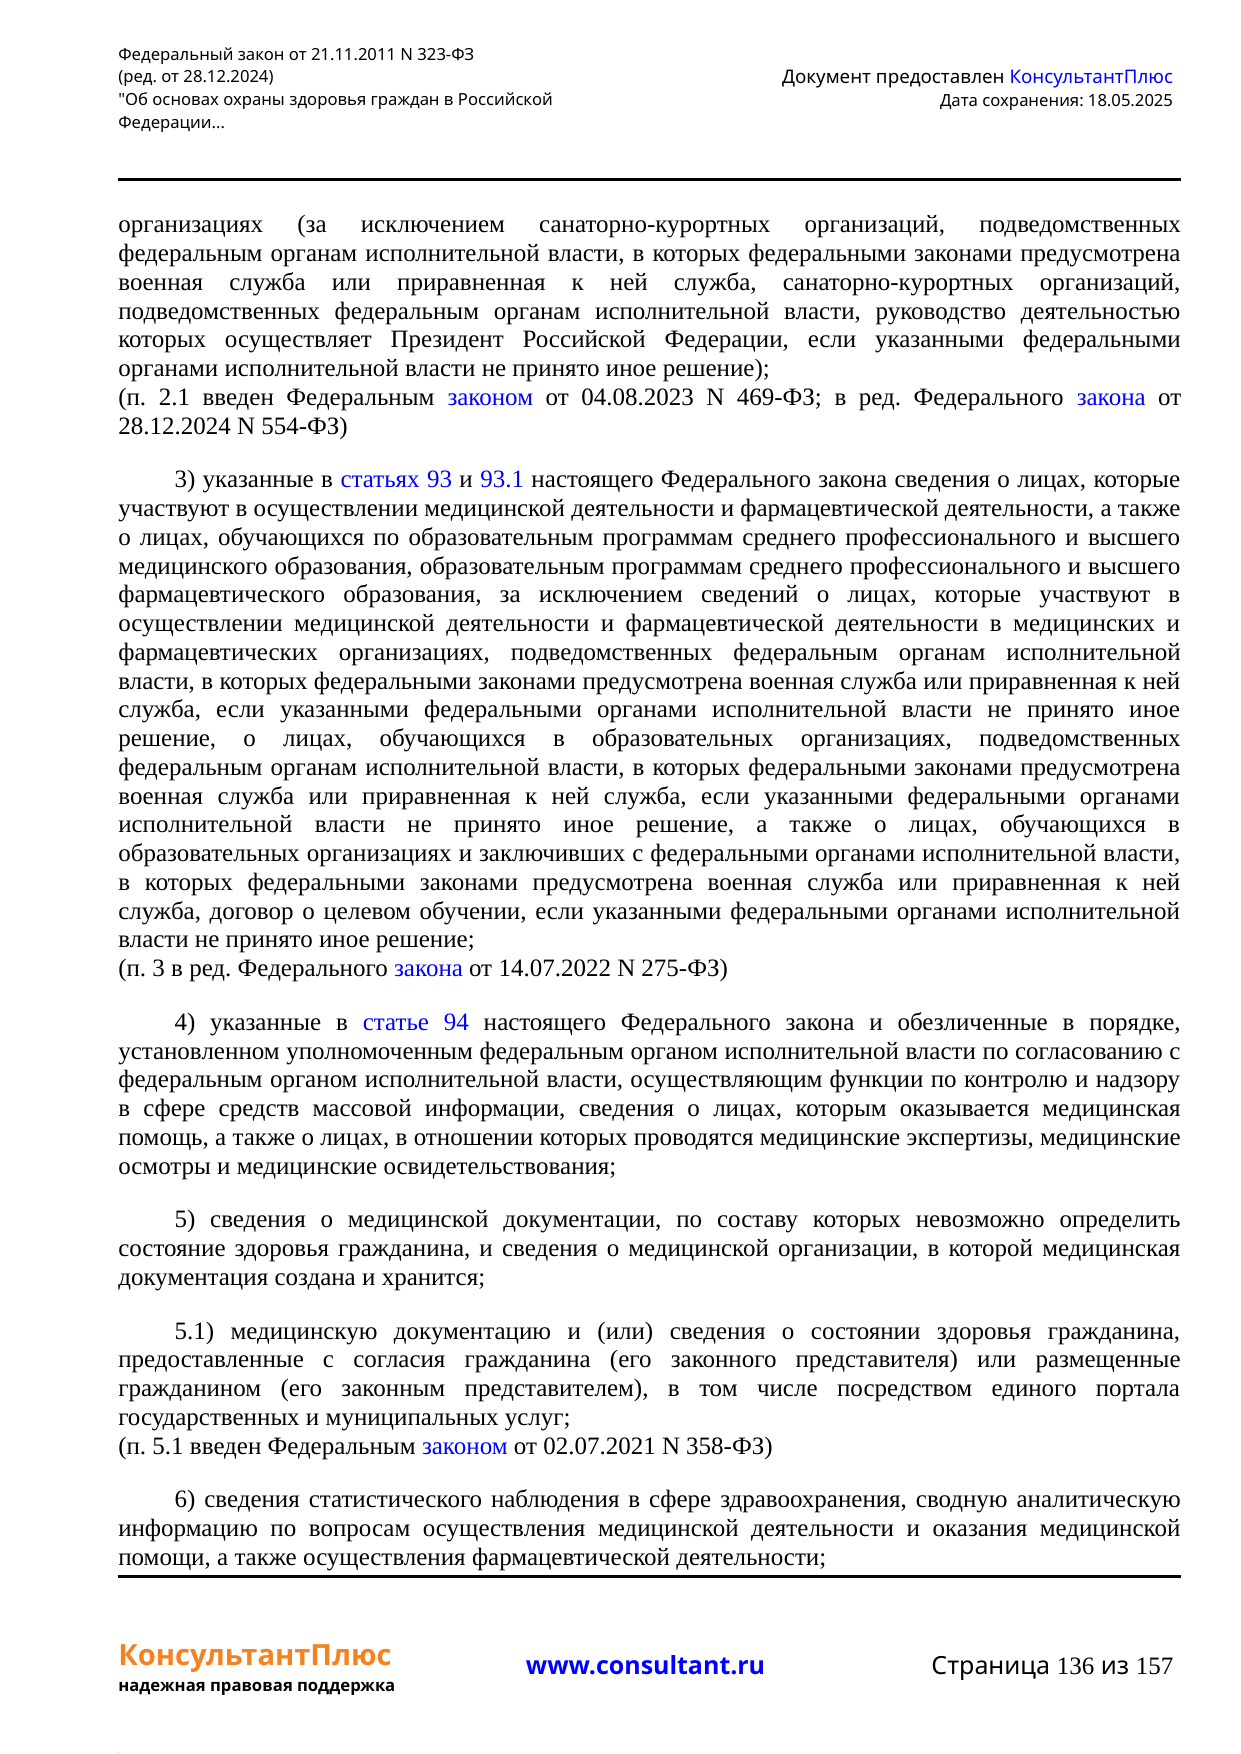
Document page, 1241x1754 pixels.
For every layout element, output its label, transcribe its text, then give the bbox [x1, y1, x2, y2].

text (п. 5.1 введен Федеральным законом от 02.07.2021 N 358-ФЗ) [118, 1431, 1181, 1459]
text 5.1) медицинскую документацию и (или) сведения о состоянии здоровья гражданина, предоставленные с согласия гражданина (его законного представителя) или размещенные гражданином (его законным представителем), в том числе посредством единого портала государственных и муниципальных услуг; [118, 1316, 1181, 1431]
text 3) указанные в статьях 93 и 93.1 настоящего Федерального закона сведения о лицах, которые участвуют в осуществлении медицинской деятельности и фармацевтической деятельности, а также о лицах, обучающихся по образовательным программам среднего профессионального и высшего медицинского образования, образовательным программам среднего профессионального и высшего фармацевтического образования, за исключением сведений о лицах, которые участвуют в осуществлении медицинской деятельности и фармацевтической деятельности в медицинских и фармацевтических организациях, подведомственных федеральным органам исполнительной власти, в которых федеральными законами предусмотрена военная служба или приравненная к ней служба, если указанными федеральными органами исполнительной власти не принято иное решение, о лицах, обучающихся в образовательных организациях, подведомственных федеральным органам исполнительной власти, в которых федеральными законами предусмотрена военная служба или приравненная к ней служба, если указанными федеральными органами исполнительной власти не принято иное решение, а также о лицах, обучающихся в образовательных организациях и заключивших с федеральными органами исполнительной власти, в которых федеральными законами предусмотрена военная служба или приравненная к ней служба, договор о целевом обучении, если указанными федеральными органами исполнительной власти не принято иное решение; [118, 464, 1181, 953]
text 4) указанные в статье 94 настоящего Федерального закона и обезличенные в порядке, установленном уполномоченным федеральным органом исполнительной власти по согласованию с федеральным органом исполнительной власти, осуществляющим функции по контролю и надзору в сфере средств массовой информации, сведения о лицах, которым оказывается медицинская помощь, а также о лицах, в отношении которых проводятся медицинские экспертизы, медицинские осмотры и медицинские освидетельствования; [118, 1007, 1181, 1179]
text 6) сведения статистического наблюдения в сфере здравоохранения, сводную аналитическую информацию по вопросам осуществления медицинской деятельности и оказания медицинской помощи, а также осуществления фармацевтической деятельности; [118, 1484, 1181, 1571]
text (п. 2.1 введен Федеральным законом от 04.08.2023 N 469-ФЗ; в ред. Федерального закона от 28.12.2024 N 554-ФЗ) [118, 382, 1181, 439]
text (п. 3 в ред. Федерального закона от 14.07.2022 N 275-ФЗ) [118, 953, 1181, 982]
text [118, 209, 1181, 382]
text 5) сведения о медицинской документации, по составу которых невозможно определить состояние здоровья гражданина, и сведения о медицинской организации, в которой медицинская документация создана и хранится; [118, 1204, 1181, 1291]
